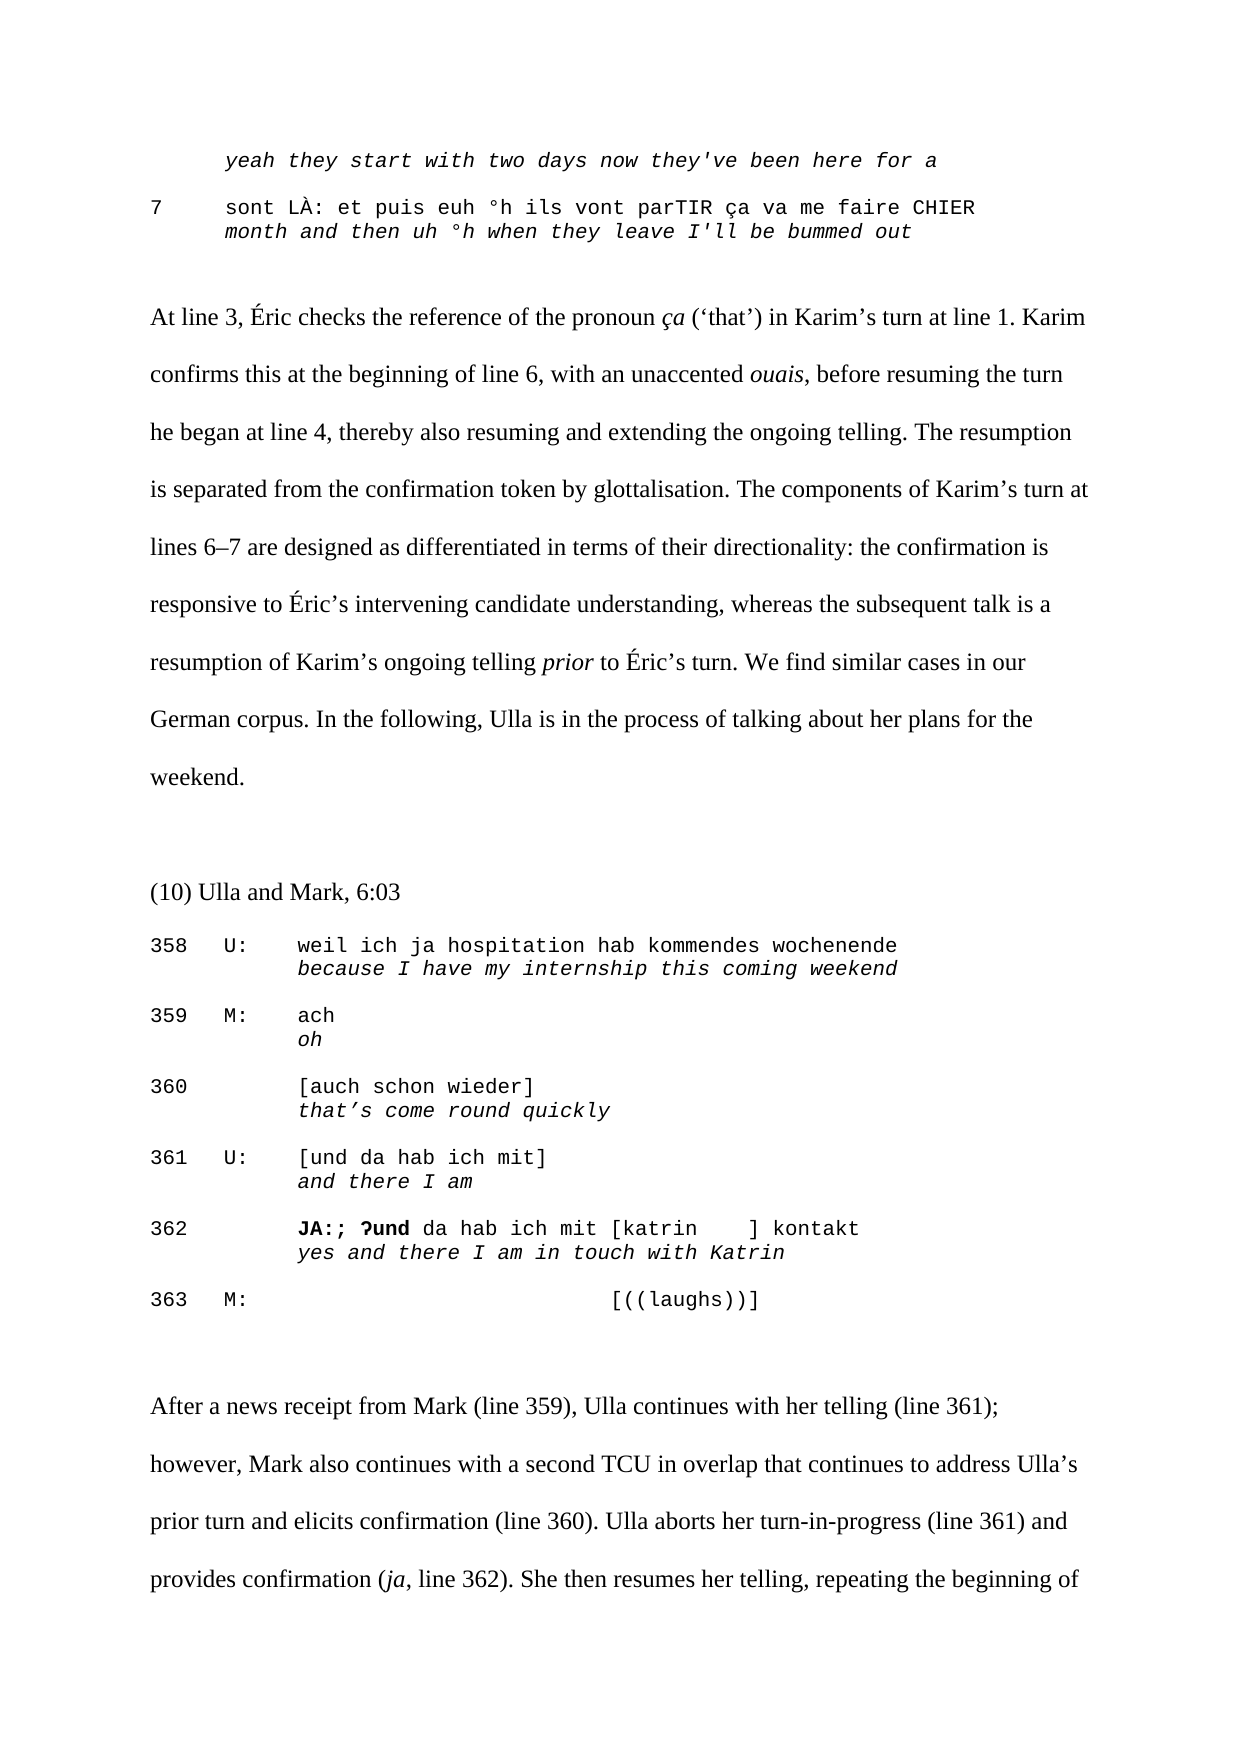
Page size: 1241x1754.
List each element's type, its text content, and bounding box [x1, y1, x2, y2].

list JA:; ʔund da hab ich mit [katrin ] kontakt [150, 1218, 1090, 1242]
text 7 sont LÀ: et puis euh °h ils vont parTIR ça va me faire CHIER [150, 197, 1090, 221]
list yes and there I am in touch with Katrin [225, 1242, 1090, 1266]
text yeah they start with two days now they've been here for a [150, 150, 1090, 174]
text At line 3, Éric checks the reference of the pronoun ça (‘that’) in Karim’s turn at line 1. Karim confirms this at the beginning of line 6, with an unaccented ouais, before resuming the turn he began at line 4, thereby also resuming and extending the ongoing telling. The resumption is separated from the confirmation token by glottalisation. The components of Karim’s turn at lines 6–7 are designed as differentiated in terms of their directionality: the confirmation is responsive to Éric’s intervening candidate understanding, whereas the subsequent talk is a resumption of Karim’s ongoing telling prior to Éric’s turn. We find similar cases in our German corpus. In the following, Ulla is in the process of talking about her plans for the weekend. [150, 302, 1090, 791]
list that’s come round quickly [225, 1100, 1090, 1124]
text month and then uh °h when they leave I'll be bummed out [150, 221, 1090, 244]
list M: [((laughs))] [150, 1289, 1090, 1313]
text (10) Ulla and Mark, 6:03 [150, 877, 1090, 906]
list and there I am [225, 1171, 1090, 1195]
list M: ach [150, 1006, 1090, 1029]
list oh [225, 1029, 1090, 1053]
list U: [und da hab ich mit] [150, 1147, 1090, 1171]
list U: weil ich ja hospitation hab kommendes wochenende [150, 934, 1090, 958]
list [auch schon wieder] [150, 1076, 1090, 1100]
list because I have my internship this coming weekend [225, 958, 1090, 982]
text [150, 1391, 1090, 1592]
